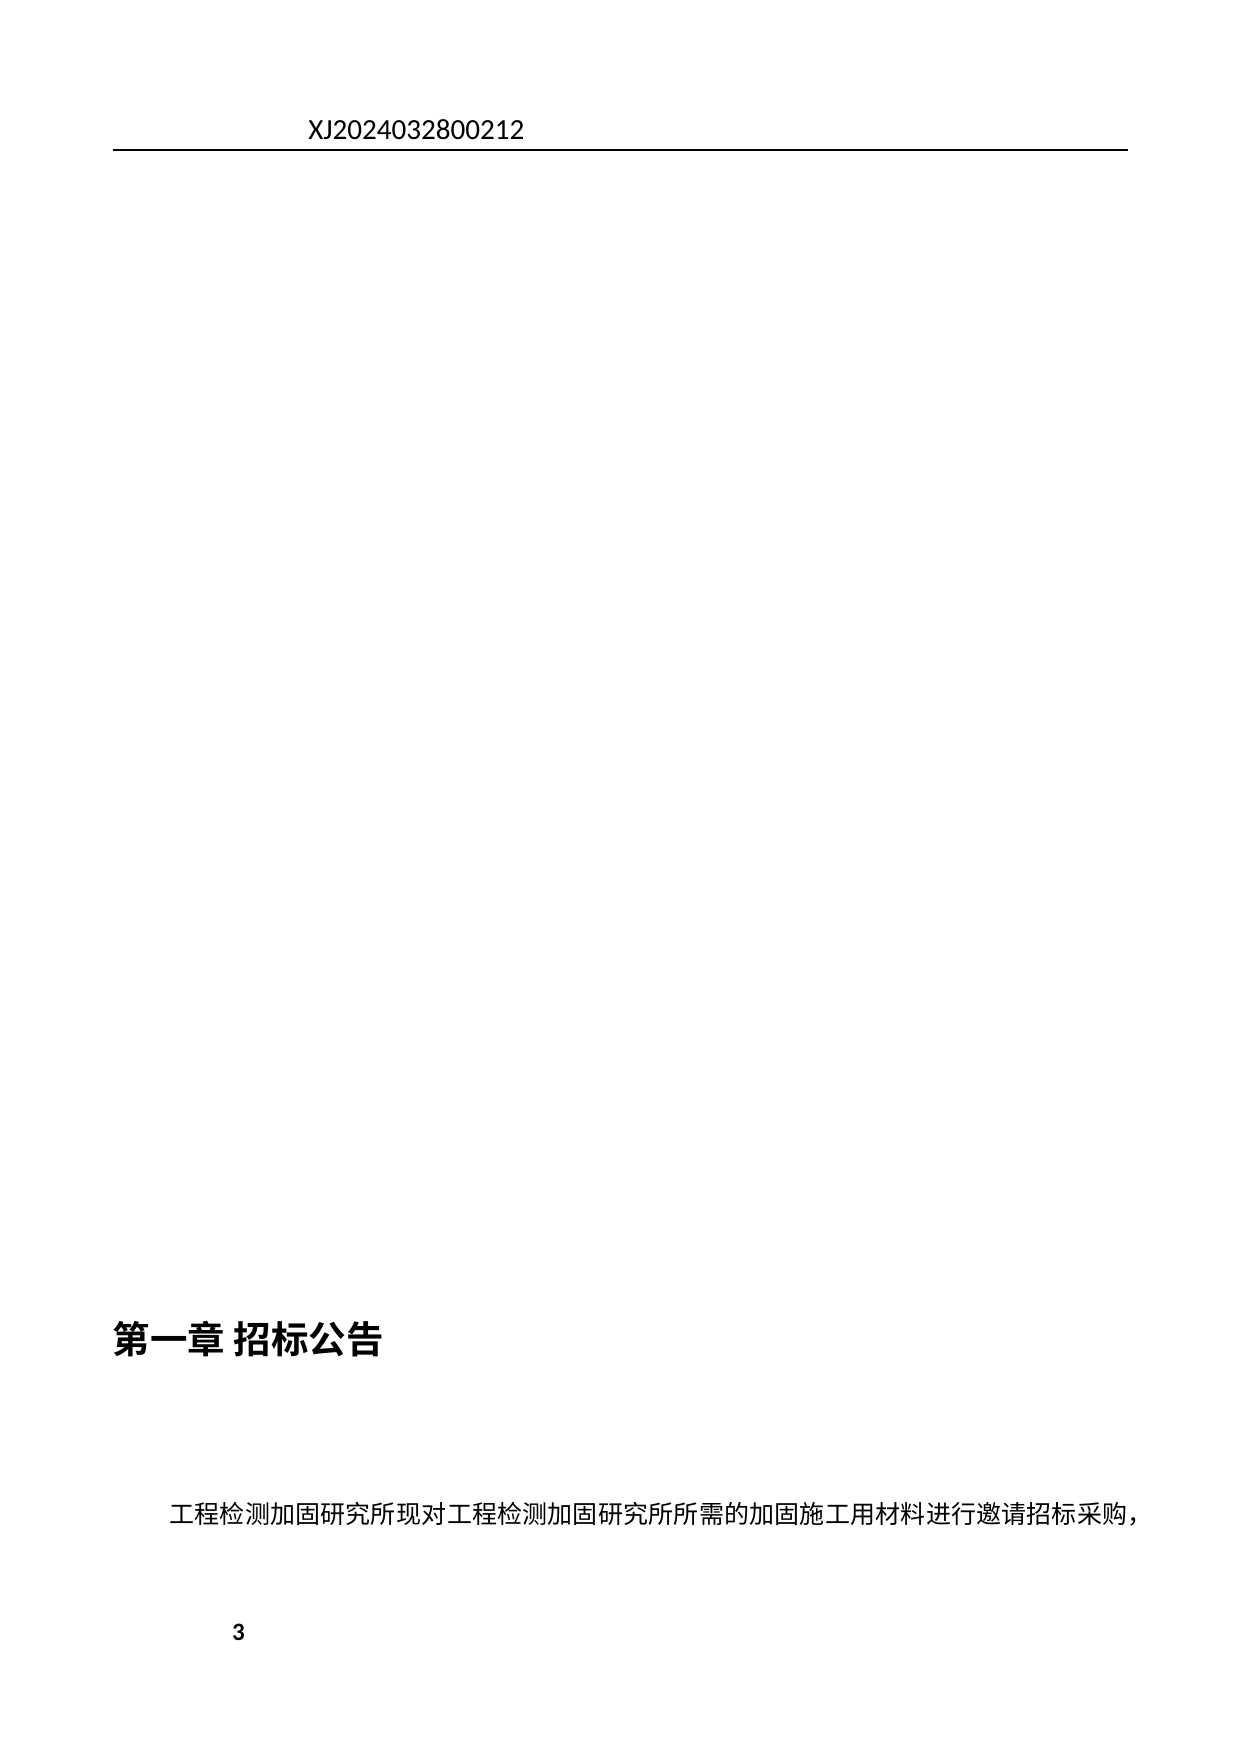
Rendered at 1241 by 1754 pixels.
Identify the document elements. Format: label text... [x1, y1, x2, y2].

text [112, 1480, 1128, 1545]
subtitle 第一章 招标公告 [112, 1304, 1128, 1369]
